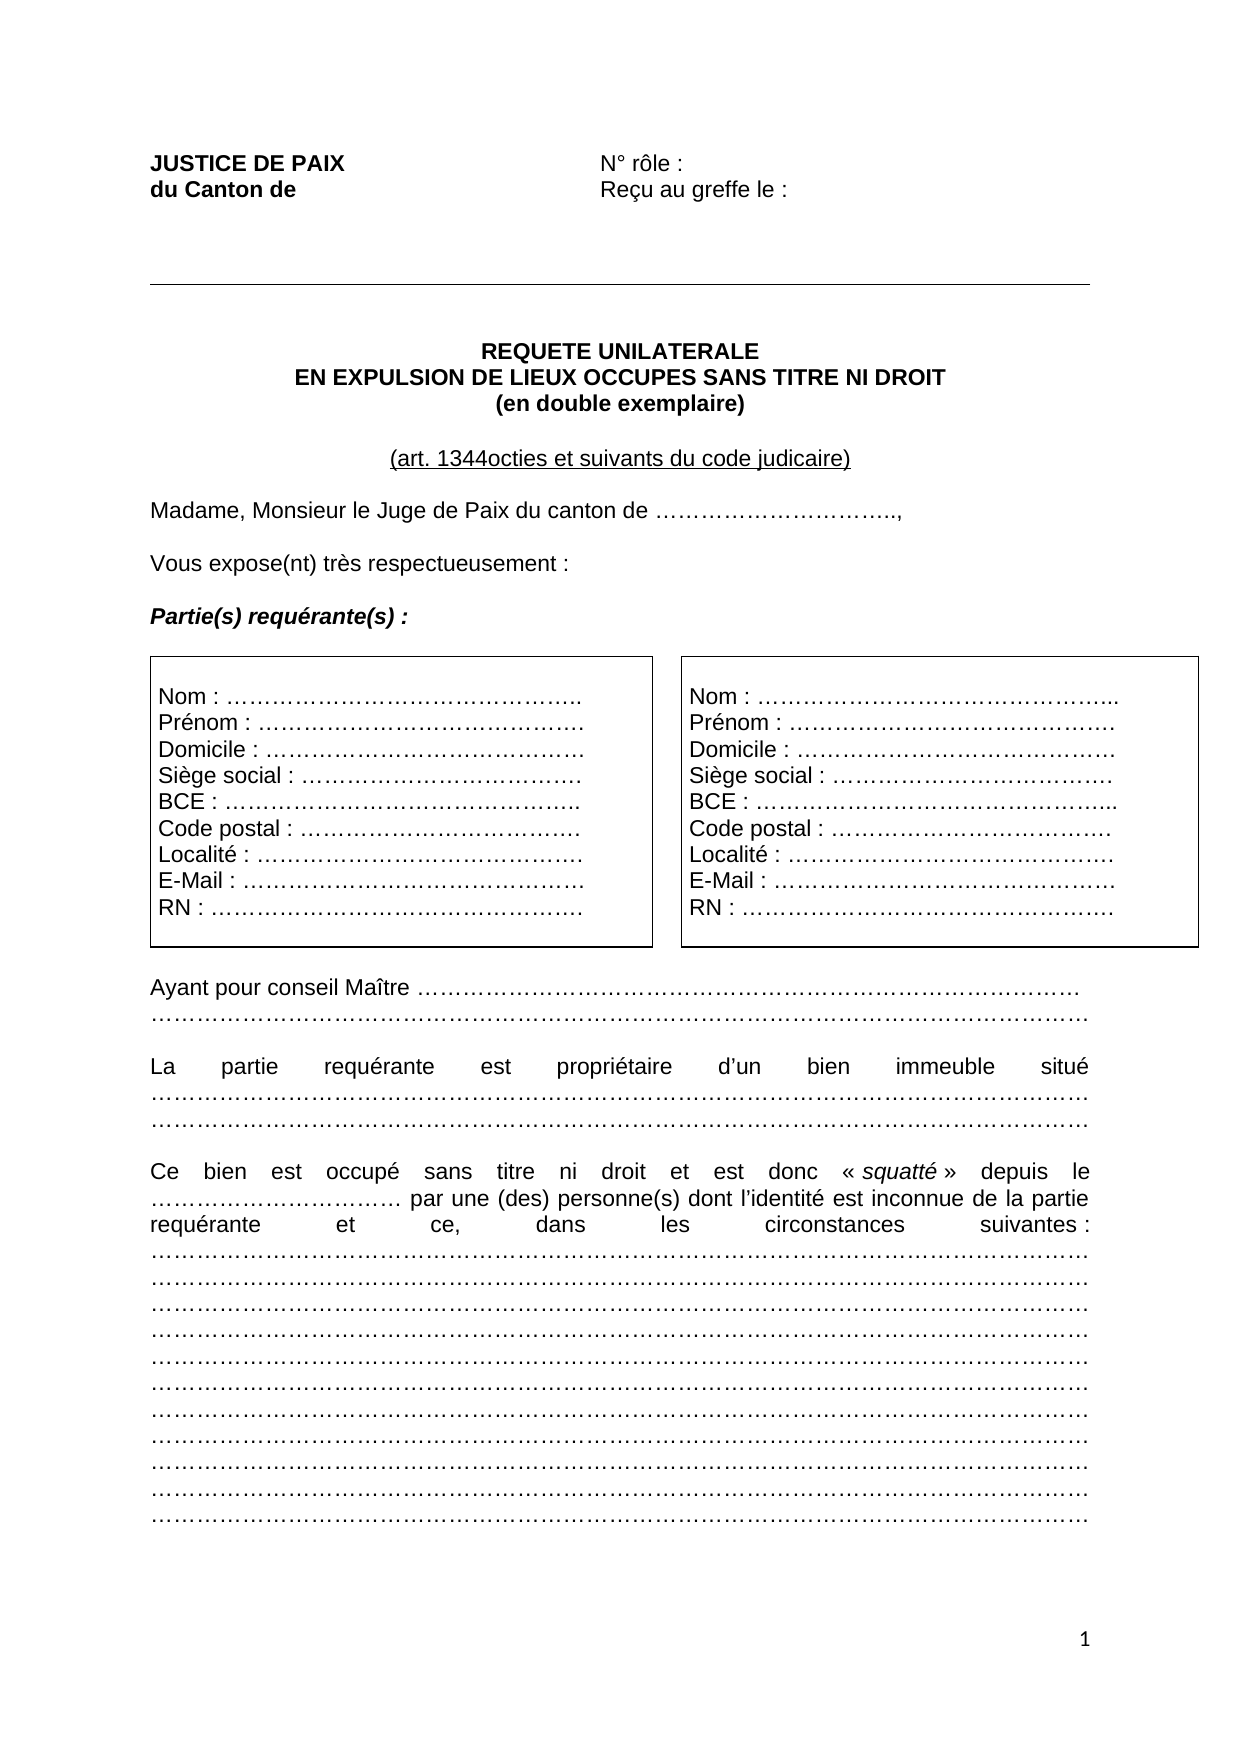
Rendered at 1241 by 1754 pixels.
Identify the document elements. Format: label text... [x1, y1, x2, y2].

subtitle REQUETE UNILATERALE [150, 338, 1090, 364]
text …………………………………………………………………………………………………………… [150, 1316, 1090, 1343]
text La partie requérante est propriétaire d’un bien immeuble situé ………………………………………………………………………………………………………………………………………………………………………………………………………………………… [150, 1053, 1090, 1132]
text Partie(s) requérante(s) : [150, 603, 1090, 629]
text EN EXPULSION DE LIEUX OCCUPES SANS TITRE NI DROIT [150, 364, 1090, 390]
text Madame, Monsieur le Juge de Paix du canton de ………………………….., [150, 497, 1090, 524]
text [150, 1422, 1090, 1448]
text JUSTICE DE PAIX N° rôle : [150, 150, 1090, 176]
text …………………………………………………………………………………………………………… [150, 1369, 1090, 1396]
text Vous expose(nt) très respectueusement : [150, 550, 1090, 576]
text Ayant pour conseil Maître …………………………………………………………………………… …………………………………………………………………………………………………………… [150, 974, 1090, 1027]
text Ce bien est occupé sans titre ni droit et est donc « squatté » depuis le …………………………… par une (des) personne(s) dont l’identité est inconnue de la partie requérante et ce, dans les circonstances suivantes : …………………………………………………………………………………………………………… [150, 1158, 1090, 1264]
text …………………………………………………………………………………………………………… [150, 1343, 1090, 1369]
table_header Nom : ………………………………………... Prénom : ……………………………………. Domicile : …………………………………… Siège social : ………………………………. BCE : ………………………………………... Code postal : ………………………………. Localité : ……………………………………. E-Mail : ……………………………………… RN : …………………………………………. [682, 657, 1198, 946]
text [150, 1448, 1090, 1474]
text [150, 1501, 1090, 1527]
text …………………………………………………………………………………………………………… [150, 1264, 1090, 1290]
text …………………………………………………………………………………………………………… [150, 1396, 1090, 1422]
subtitle (en double exemplaire) [150, 390, 1090, 417]
table_header [653, 656, 681, 946]
subtitle du Canton de Reçu au greffe le : [150, 176, 1090, 203]
table_header Nom : ……………………………………….. Prénom : ……………………………………. Domicile : …………………………………… Siège social : ………………………………. BCE : ……………………………………….. Code postal : ………………………………. Localité : ……………………………………. E-Mail : ……………………………………… RN : …………………………………………. [151, 657, 652, 946]
text …………………………………………………………………………………………………………… [150, 1290, 1090, 1316]
text (art. 1344octies et suivants du code judicaire) [150, 445, 1090, 471]
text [150, 1474, 1090, 1501]
